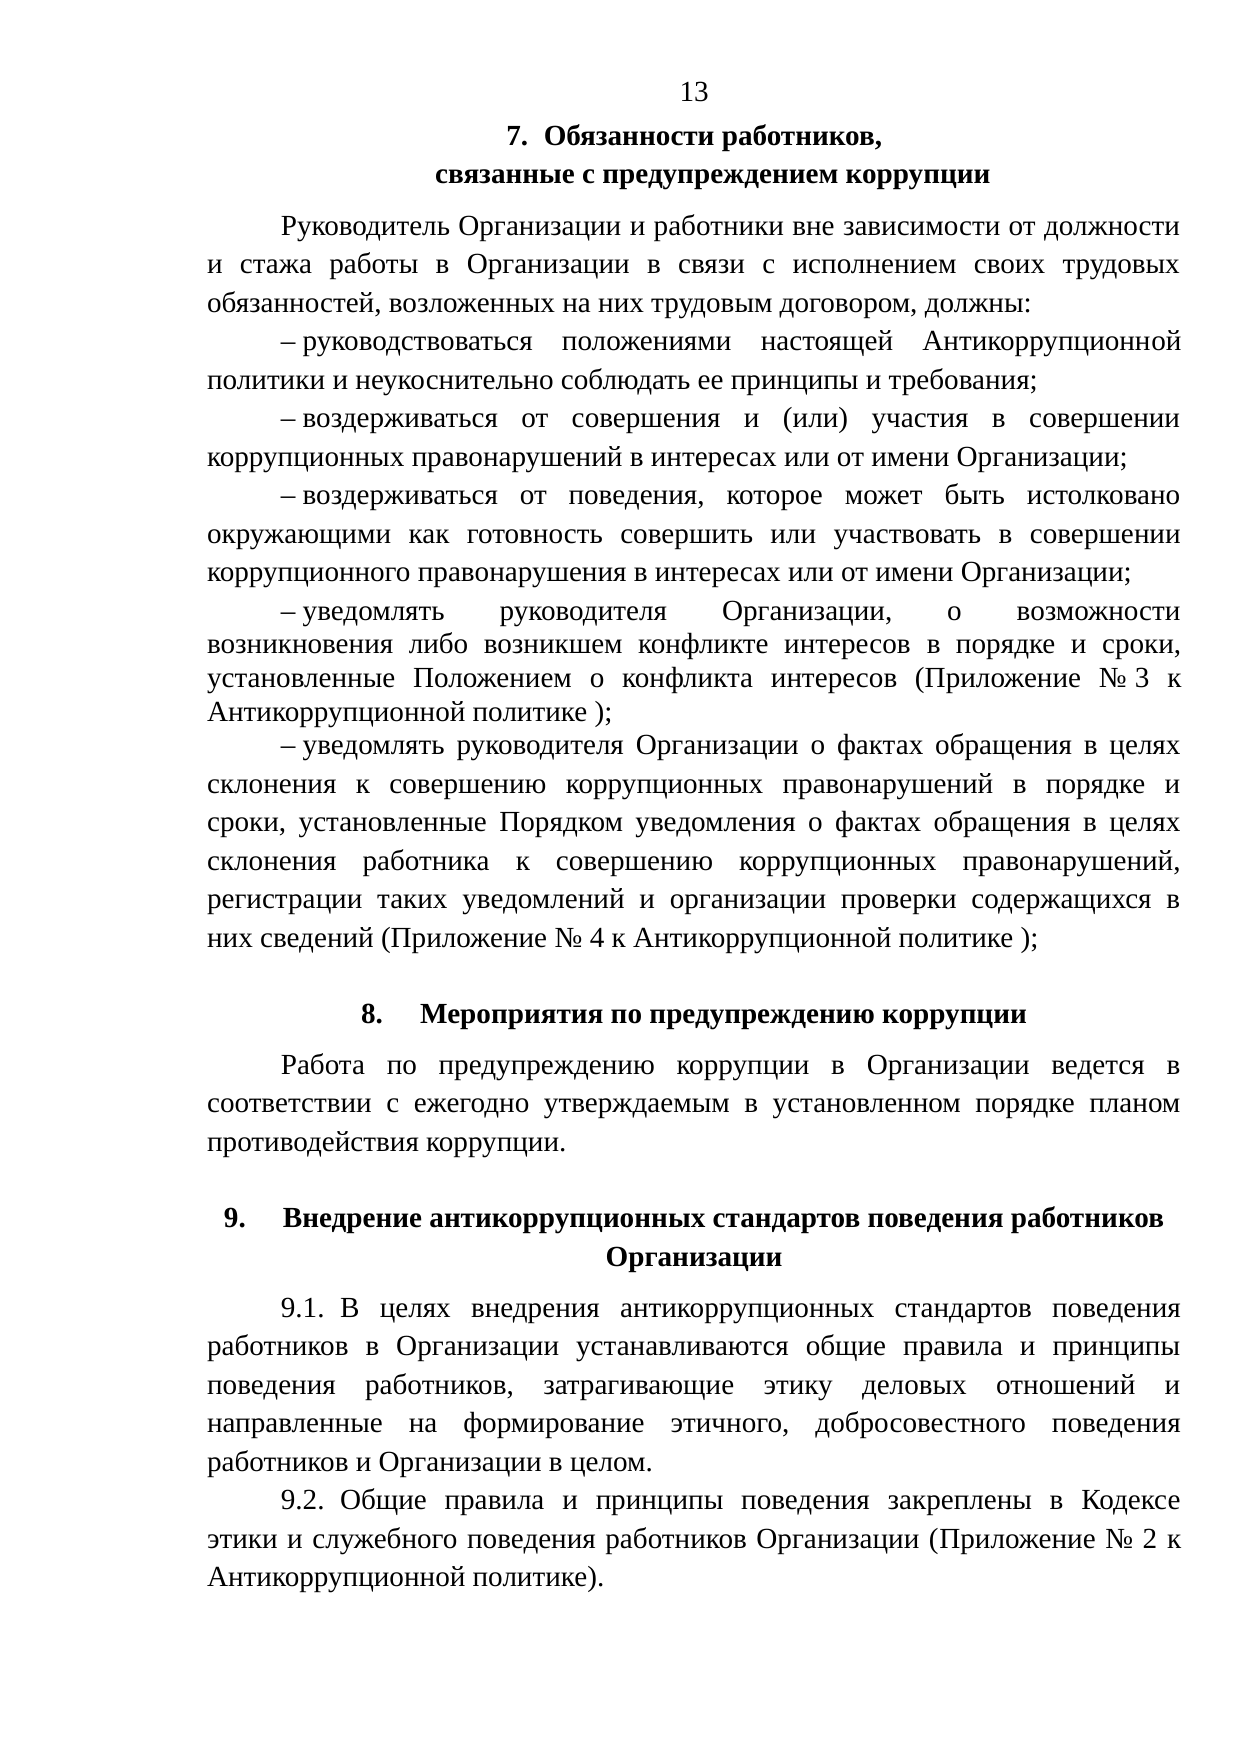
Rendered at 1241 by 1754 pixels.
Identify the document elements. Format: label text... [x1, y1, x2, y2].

text – уведомлять руководителя Организации, о возможности возникновения либо возникшем конфликте интересов в порядке и сроки, установленные Положением о конфликта интересов (Приложение № 3 к Антикоррупционной политике ); [207, 593, 1181, 727]
text – воздерживаться от совершения и (или) участия в совершении коррупционных правонарушений в интересах или от имени Организации; [207, 400, 1181, 472]
text – руководствоваться положениями настоящей Антикоррупционной политики и неукоснительно соблюдать ее принципы и требования; [207, 323, 1181, 395]
list Внедрение антикоррупционных стандартов поведения работников Организации [207, 1200, 1181, 1272]
text – уведомлять руководителя Организации о фактах обращения в целях склонения к совершению коррупционных правонарушений в порядке и сроки, установленные Порядком уведомления о фактах обращения в целях склонения работника к совершению коррупционных правонарушений, регистрации таких уведомлений и организации проверки содержащихся в них сведений (Приложение № 4 к Антикоррупционной политике ); [207, 727, 1181, 953]
list Общие правила и принципы поведения закреплены в Кодексе этики и служебного поведения работников Организации (Приложение № 2 к Антикоррупционной политике). [207, 1482, 1181, 1593]
text – воздерживаться от поведения, которое может быть истолковано окружающими как готовность совершить или участвовать в совершении коррупционного правонарушения в интересах или от имени Организации; [207, 477, 1181, 588]
list Обязанности работников, связанные с предупреждением коррупции [207, 118, 1181, 190]
list В целях внедрения антикоррупционных стандартов поведения работников в Организации устанавливаются общие правила и принципы поведения работников, затрагивающие этику деловых отношений и направленные на формирование этичного, добросовестного поведения работников и Организации в целом. [207, 1290, 1181, 1477]
list Работа по предупреждению коррупции в Организации ведется в соответствии с ежегодно утверждаемым в установленном порядке планом противодействия коррупции. [207, 1047, 1181, 1158]
list Мероприятия по предупреждению коррупции [207, 996, 1181, 1029]
list Руководитель Организации и работники вне зависимости от должности и стажа работы в Организации в связи с исполнением своих трудовых обязанностей, возложенных на них трудовым договором, должны: [207, 208, 1181, 318]
